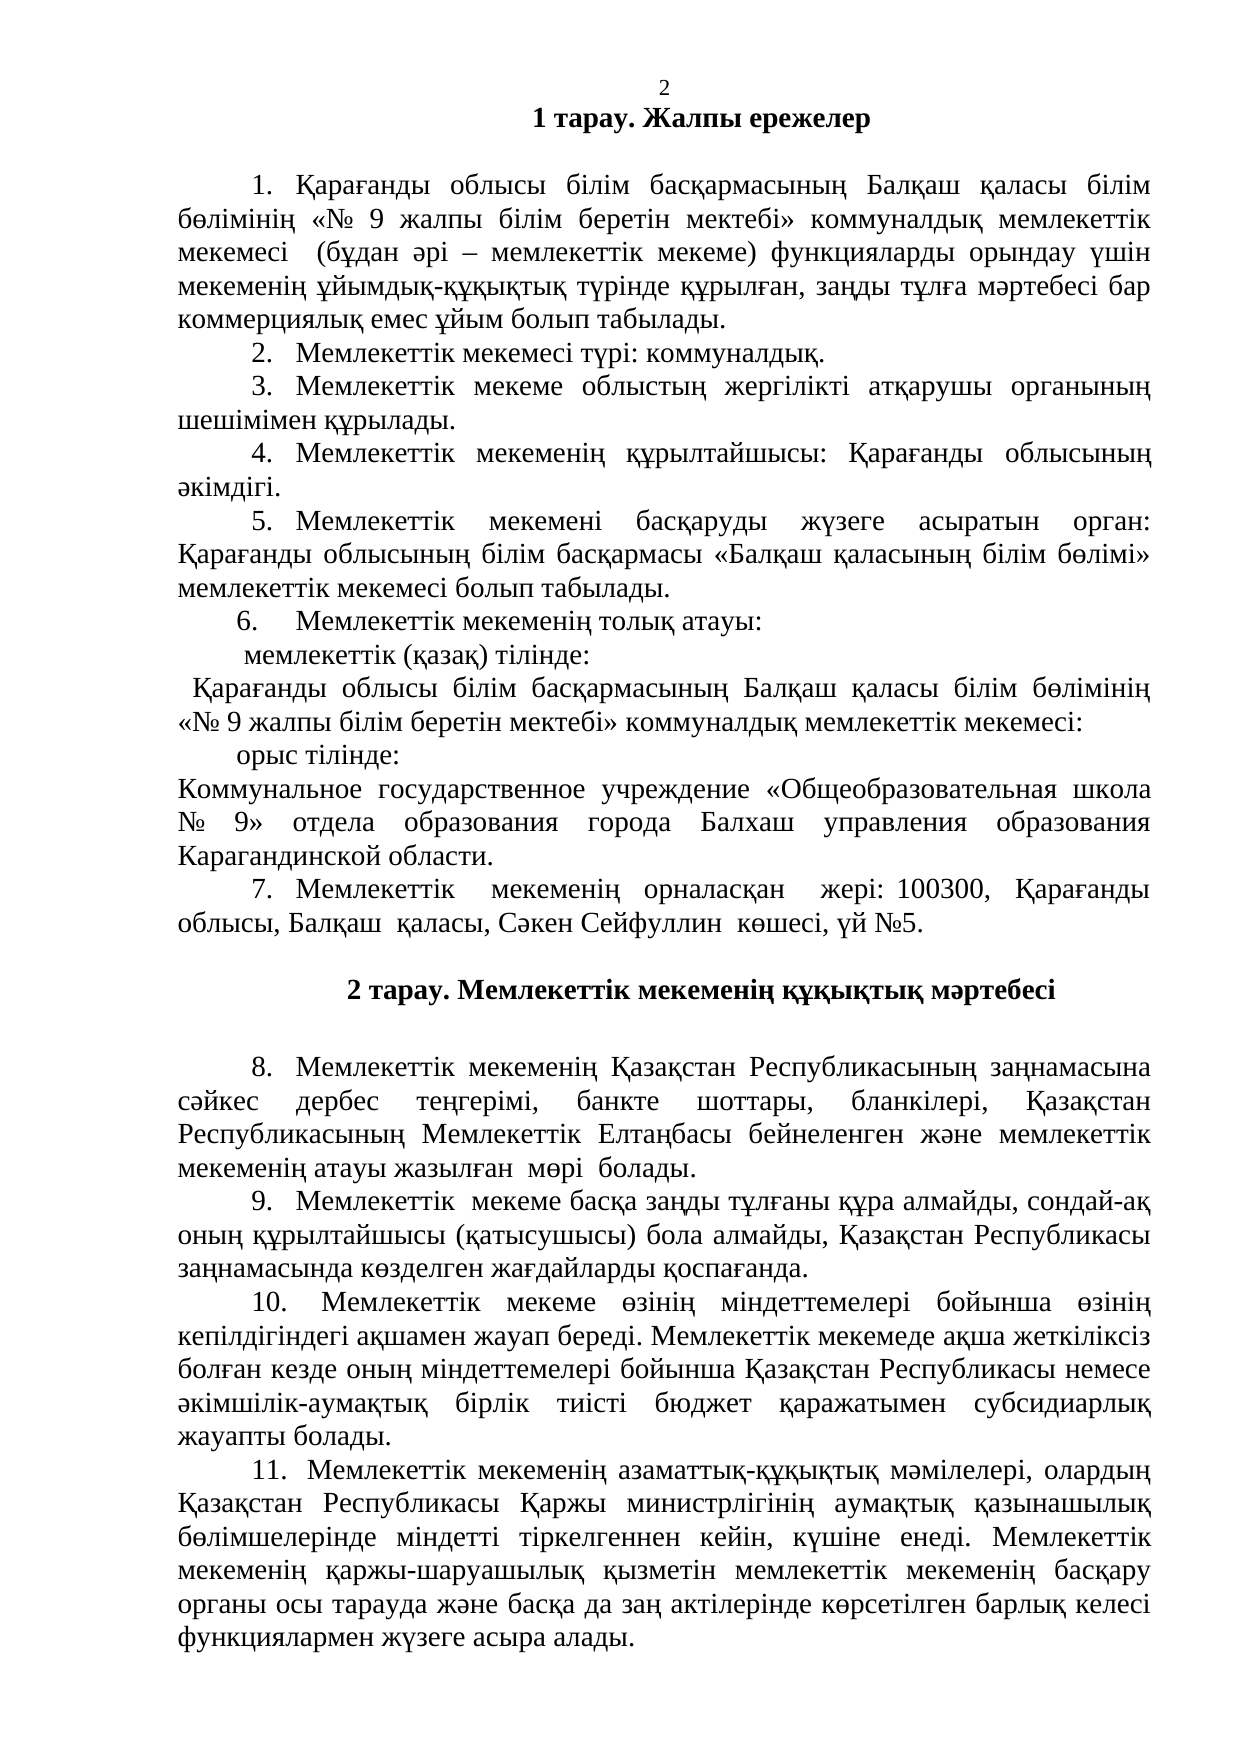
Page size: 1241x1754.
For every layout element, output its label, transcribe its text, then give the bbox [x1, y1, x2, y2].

list Қарағанды облысы білім басқармасының Балқаш қаласы білім бөлімінің «№ 9 жалпы білім беретін мектебі» коммуналдық мемлекеттік мекемесі (бұдан әрі – мемлекеттік мекеме) функцияларды орындау үшін мекеменің ұйымдық-құқықтық түрінде құрылған, заңды тұлға мәртебесі бар коммерциялық емес ұйым болып табылады. [177, 167, 1152, 335]
list Мемлекеттік мекеме басқа заңды тұлғаны құра алмайды, сондай-ақ оның құрылтайшысы (қатысушысы) бола алмайды, Қазақстан Республикасы заңнамасында көзделген жағдайларды қоспағанда. [177, 1183, 1152, 1284]
list Мемлекеттік мекеме облыстың жергілікті атқарушы органының шешімімен құрылады. [177, 368, 1152, 436]
list Мемлекеттік мекеменің азаматтық-құқықтық мәмілелері, олардың Қазақстан Республикасы Қаржы министрлігінің аумақтық қазынашылық бөлімшелерінде міндетті тіркелгеннен кейін, күшіне енеді. Мемлекеттік мекеменің қаржы-шаруашылық қызметін мемлекеттік мекеменің басқару органы осы тарауда және басқа да заң актілерінде көрсетілген барлық келесі функциялармен жүзеге асыра алады. [177, 1452, 1152, 1653]
text 2 тарау. Мемлекеттік мекеменің құқықтық мәртебесі [177, 972, 1152, 1006]
text Коммунальное государственное учреждение «Общеобразовательная школа № 9» отдела образования города Балхаш управления образования Карагандинской области. [177, 771, 1152, 872]
text 1 тарау. Жалпы ережелер [177, 100, 1152, 134]
list Мемлекеттік мекеменің толық атауы: [177, 603, 1152, 637]
text орыс тілінде: [177, 737, 1152, 771]
text Қарағанды облысы білім басқармасының Балқаш қаласы білім бөлімінің «№ 9 жалпы білім беретін мектебі» коммуналдық мемлекеттік мекемесі: [177, 670, 1152, 737]
list Мемлекеттік мекеменің орналасқан жері: 100300, Қарағанды облысы, Балқаш қаласы, Сәкен Сейфуллин көшесі, үй №5. [177, 872, 1152, 939]
list Мемлекеттік мекеменің Қазақстан Республикасының заңнамасына сәйкес дербес теңгерімі, банкте шоттары, бланкілері, Қазақстан Республикасының Мемлекеттік Елтаңбасы бейнеленген және мемлекеттік мекеменің атауы жазылған мөрі болады. [177, 1049, 1152, 1183]
list Мемлекеттік мекемені басқаруды жүзеге асыратын орган: Қарағанды облысының білім басқармасы «Балқаш қаласының білім бөлімі» мемлекеттік мекемесі болып табылады. [177, 503, 1152, 603]
list Мемлекеттік мекеме өзiнiң мiндеттемелерi бойынша өзiнің кепілдігіндегі ақшамен жауап бередi. Мемлекеттік мекемеде ақша жеткіліксіз болған кезде оның міндеттемелері бойынша Қазақстан Республикасы немесе әкімшілік-аумақтық бірлік тиісті бюджет қаражатымен субсидиарлық жауапты болады. [177, 1284, 1152, 1452]
list Мемлекеттік мекеменің құрылтайшысы: Қарағанды ​​облысының әкімдігі. [177, 436, 1152, 503]
list Мемлекеттік мекемесі түрі: коммуналдық. [177, 335, 1152, 368]
text мемлекеттік (қазақ) тілінде: [236, 637, 1152, 670]
